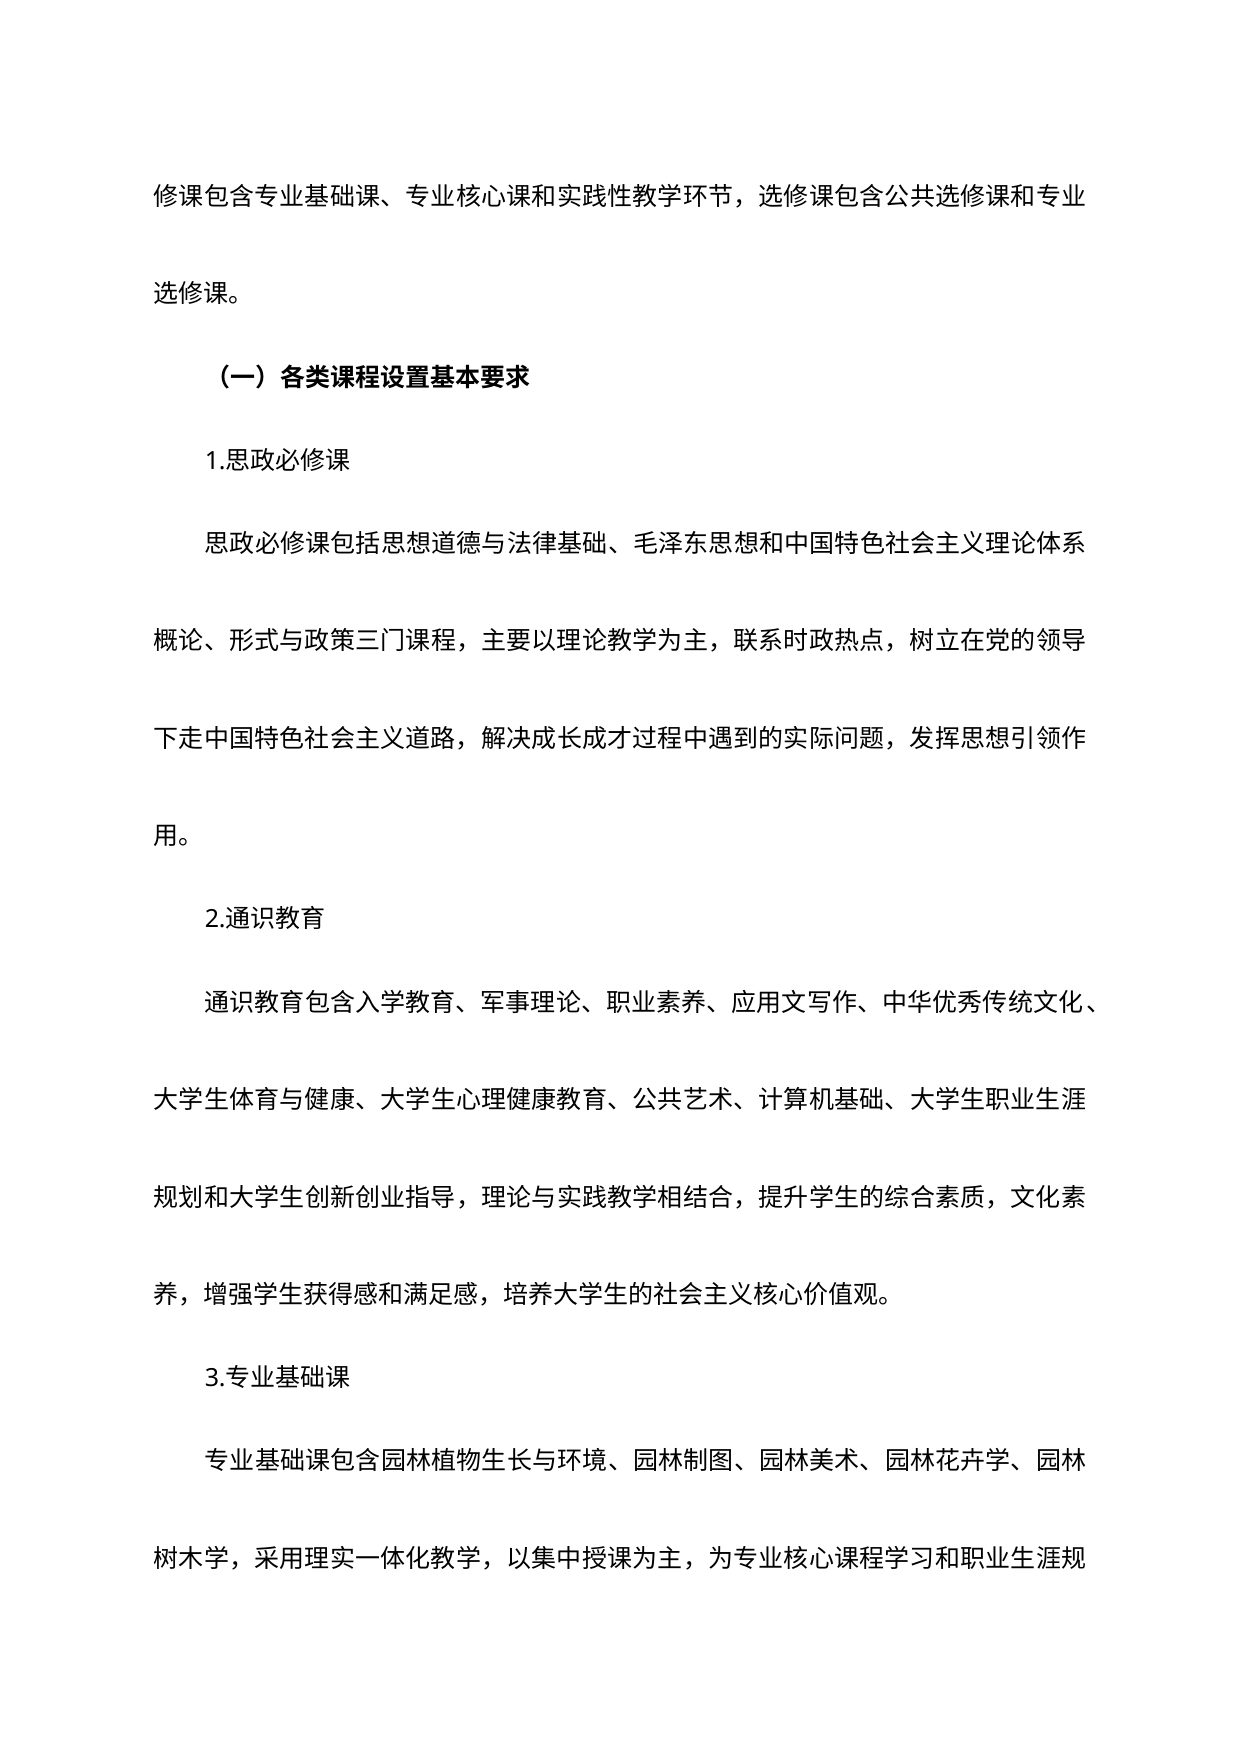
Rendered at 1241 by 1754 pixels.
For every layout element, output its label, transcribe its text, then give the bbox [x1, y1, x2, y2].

text 思政必修课包括思想道德与法律基础、毛泽东思想和中国特色社会主义理论体系概论、形式与政策三门课程，主要以理论教学为主，联系时政热点，树立在党的领导下走中国特色社会主义道路，解决成长成才过程中遇到的实际问题，发挥思想引领作用。 [153, 509, 1087, 866]
text 1.思政必修课 [153, 426, 1087, 491]
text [153, 162, 1087, 324]
text 2.通识教育 [153, 884, 1087, 949]
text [153, 1426, 1087, 1589]
text （一）各类课程设置基本要求 [153, 343, 1087, 408]
text 3.专业基础课 [153, 1343, 1087, 1408]
text 通识教育包含入学教育、军事理论、职业素养、应用文写作、中华优秀传统文化、大学生体育与健康、大学生心理健康教育、公共艺术、计算机基础、大学生职业生涯规划和大学生创新创业指导，理论与实践教学相结合，提升学生的综合素质，文化素养，增强学生获得感和满足感，培养大学生的社会主义核心价值观。 [153, 968, 1087, 1325]
